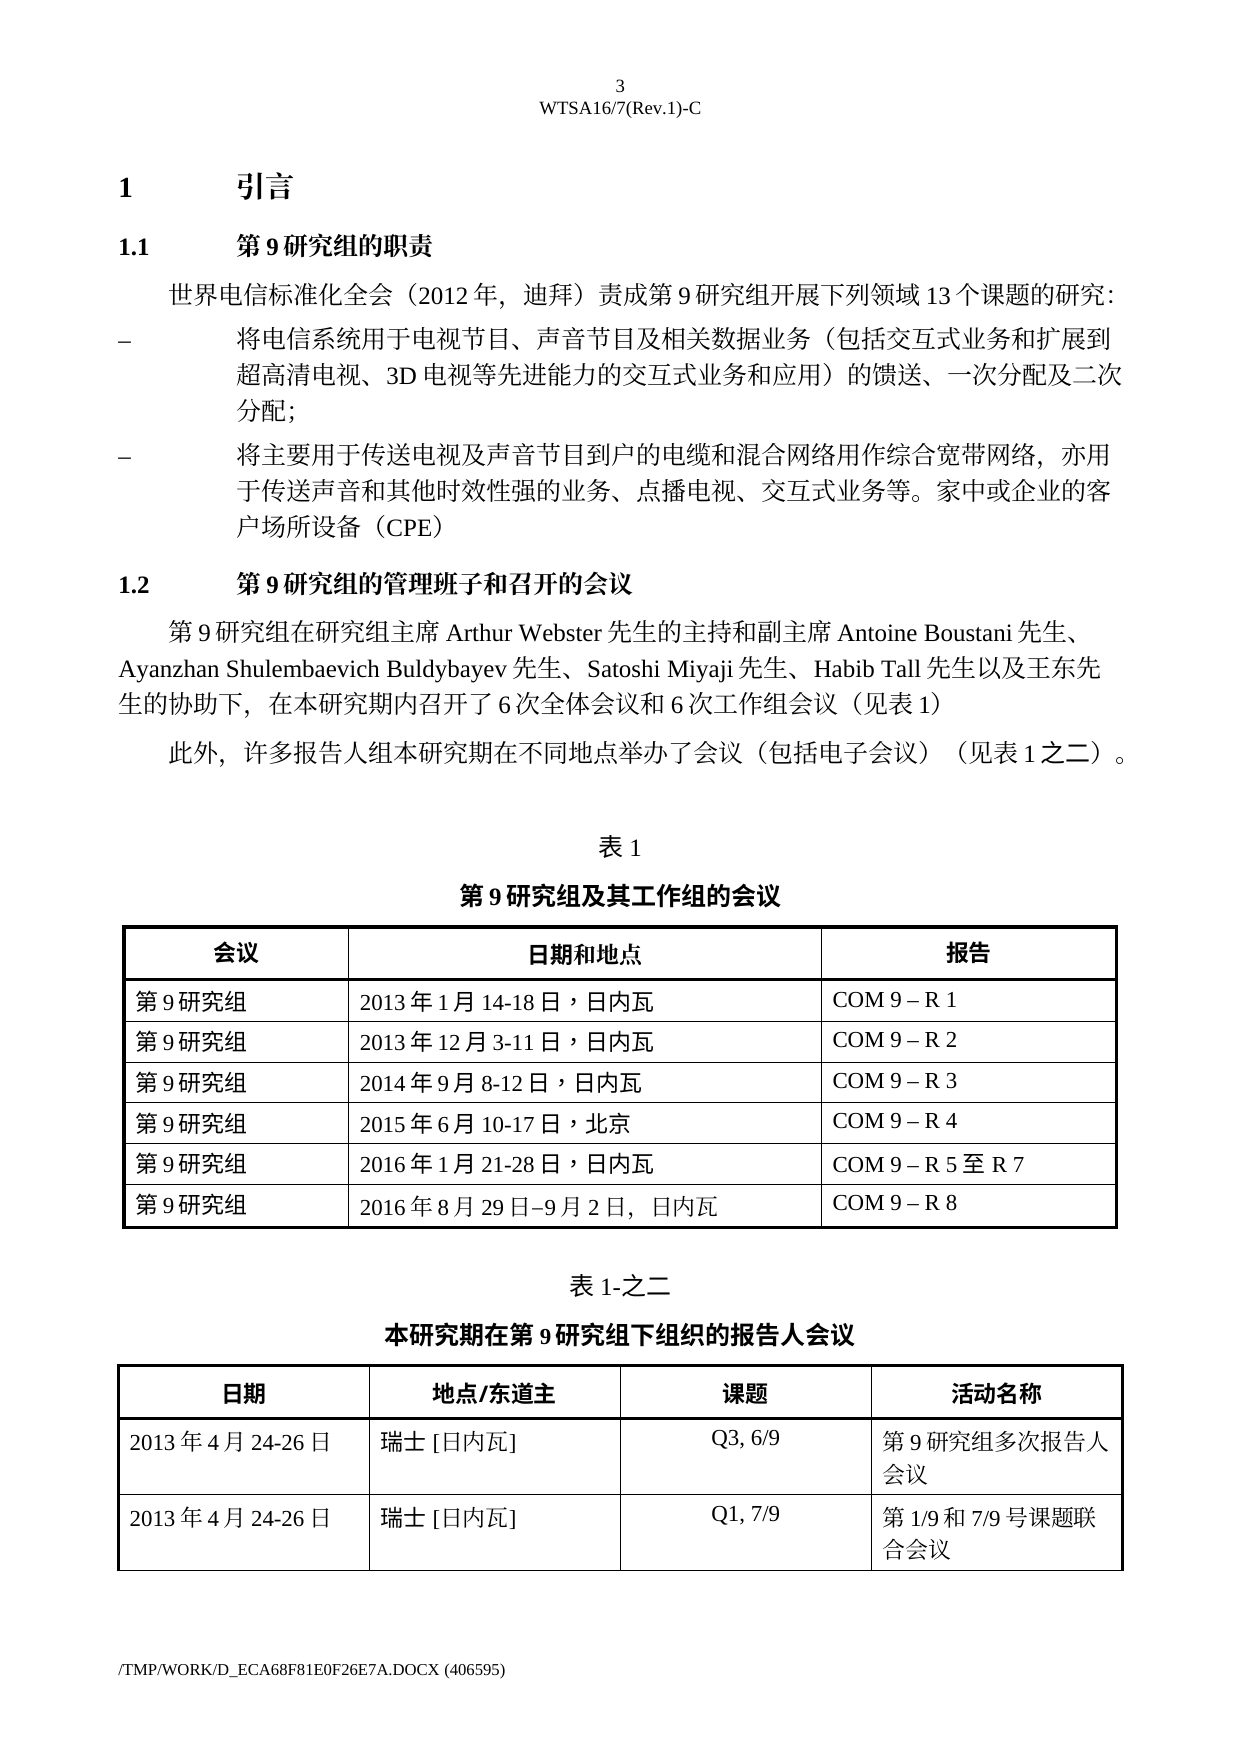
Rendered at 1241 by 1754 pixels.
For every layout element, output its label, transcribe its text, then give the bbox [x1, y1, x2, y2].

text 第9研究组在研究组主席Arthur Webster先生的主持和副主席Antoine Boustani先生、Ayanzhan Shulembaevich Buldybayev先生、Satoshi Miyaji先生、Habib Tall先生以及王东先生的协助下，在本研究期内召开了6次全体会议和6次工作组会议（见表1） [118, 613, 1122, 721]
title 本研究期在第9研究组下组织的报告人会议 [118, 1315, 1122, 1351]
table_cell COM 9 – R 5 至 R 7 [822, 1144, 1115, 1183]
table_cell 第9研究组 [126, 1103, 348, 1143]
table_header 日期和地点 [349, 929, 821, 978]
table_cell COM 9 – R 1 [822, 981, 1115, 1021]
table_cell 第9研究组 [126, 981, 348, 1021]
table_cell COM 9 – R 3 [822, 1063, 1115, 1102]
table_cell 2013年4月24-26日 [120, 1420, 369, 1494]
table_header 报告 [822, 929, 1115, 978]
table_cell 瑞士 [日内瓦] [370, 1420, 620, 1494]
table_cell 第9研究组 [126, 1063, 348, 1102]
table_cell 2016年8月29日–9月2日，日内瓦 [349, 1185, 821, 1226]
title 第9研究组及其工作组的会议 [118, 877, 1122, 913]
table_cell 第9研究组 [126, 1022, 348, 1062]
text 此外，许多报告人组本研究期在不同地点举办了会议（包括电子会议）（见表1之二）。 [118, 733, 1122, 769]
table_cell 第9研究组多次报告人会议 [872, 1420, 1121, 1494]
table_header 日期 [120, 1367, 369, 1417]
table_cell 2016年1月21-28日，日内瓦 [349, 1144, 821, 1183]
text 世界电信标准化全会（2012年，迪拜）责成第9研究组开展下列领域13个课题的研究： [118, 276, 1122, 311]
text – 将电信系统用于电视节目、声音节目及相关数据业务（包括交互式业务和扩展到超高清电视、3D电视等先进能力的交互式业务和应用）的馈送、一次分配及二次分配； [118, 320, 1122, 428]
table_header 活动名称 [872, 1367, 1121, 1417]
table_cell COM 9 – R 4 [822, 1103, 1115, 1143]
table_cell 2014年9月8-12日，日内瓦 [349, 1063, 821, 1102]
table_cell 2015年6月10-17日，北京 [349, 1103, 821, 1143]
table_cell COM 9 – R 8 [822, 1185, 1115, 1226]
table_header 会议 [126, 929, 348, 978]
table_cell Q1, 7/9 [621, 1495, 871, 1569]
table_cell 2013年1月14-18日，日内瓦 [349, 981, 821, 1021]
table_cell 2013年4月24-26日 [120, 1495, 369, 1569]
subtitle 1 引言 [118, 164, 1122, 206]
text 表 1 [118, 828, 1122, 864]
table_header 课题 [621, 1367, 871, 1417]
table_cell 瑞士 [日内瓦] [370, 1495, 620, 1569]
table_cell 第9研究组 [126, 1144, 348, 1183]
table_cell COM 9 – R 2 [822, 1022, 1115, 1062]
subtitle 1.2 第9研究组的管理班子和召开的会议 [118, 564, 1122, 601]
table_cell 第9研究组 [126, 1185, 348, 1226]
table_cell 第1/9和7/9号课题联合会议 [872, 1495, 1121, 1569]
title 表 1-之二 [118, 1266, 1122, 1303]
text – 将主要用于传送电视及声音节目到户的电缆和混合网络用作综合宽带网络，亦用于传送声音和其他时效性强的业务、点播电视、交互式业务等。家中或企业的客户场所设备（CPE） [118, 436, 1122, 544]
table_cell 2013年12月3-11日，日内瓦 [349, 1022, 821, 1062]
subtitle 1.1 第9研究组的职责 [118, 227, 1122, 263]
table_cell Q3, 6/9 [621, 1420, 871, 1494]
table_header 地点/东道主 [370, 1367, 620, 1417]
